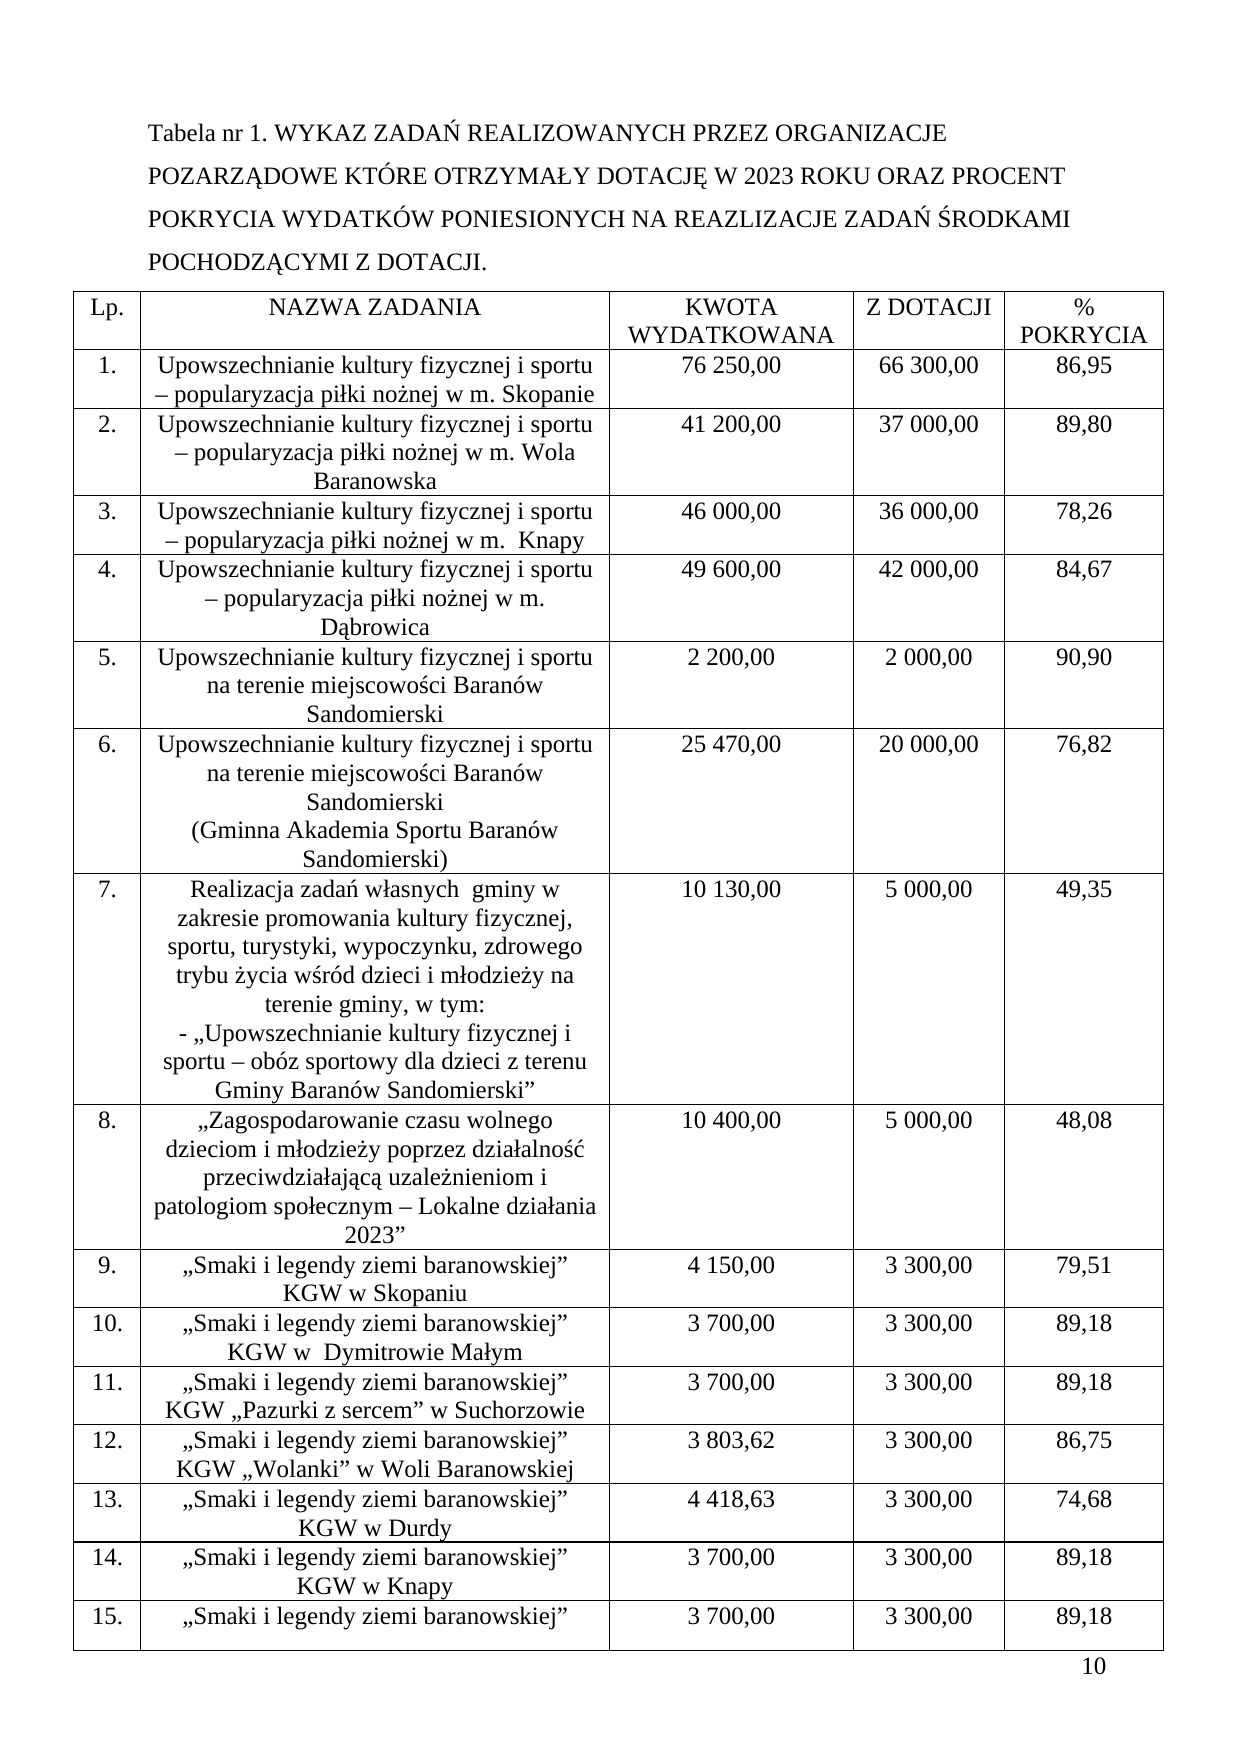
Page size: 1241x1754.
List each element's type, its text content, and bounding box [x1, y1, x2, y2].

table_cell 4. [74, 555, 140, 641]
table_cell 12. [74, 1425, 140, 1483]
table_header Z DOTACJI [854, 292, 1004, 349]
table_cell „Zagospodarowanie czasu wolnego dzieciom i młodzieży poprzez działalność przeciwdziałającą uzależnieniom i patologiom społecznym – Lokalne działania 2023” [141, 1105, 609, 1249]
table_header % POKRYCIA [1005, 292, 1163, 349]
table_cell 20 000,00 [854, 729, 1004, 873]
table_cell Upowszechnianie kultury fizycznej i sportu – popularyzacja piłki nożnej w m. Knapy [141, 496, 609, 553]
table_cell 4 150,00 [610, 1250, 853, 1307]
table_cell 89,18 [1005, 1601, 1163, 1650]
table_cell Upowszechnianie kultury fizycznej i sportu na terenie miejscowości Baranów Sandomierski (Gminna Akademia Sportu Baranów Sandomierski) [141, 729, 609, 873]
table_cell 66 300,00 [854, 350, 1004, 408]
table_cell 3 300,00 [854, 1308, 1004, 1366]
table_cell 89,18 [1005, 1543, 1163, 1600]
table_cell 49,35 [1005, 874, 1163, 1104]
table_cell 41 200,00 [610, 409, 853, 495]
table_cell 25 470,00 [610, 729, 853, 873]
table_cell 76 250,00 [610, 350, 853, 408]
table_cell „Smaki i legendy ziemi baranowskiej” KGW „Wolanki” w Woli Baranowskiej [141, 1425, 609, 1483]
table_cell 3 700,00 [610, 1308, 853, 1366]
table_cell 79,51 [1005, 1250, 1163, 1307]
table_cell 8. [74, 1105, 140, 1249]
table_cell 6. [74, 729, 140, 873]
table_cell „Smaki i legendy ziemi baranowskiej” KGW w Knapy [141, 1543, 609, 1600]
table_cell 5 000,00 [854, 1105, 1004, 1249]
table_cell 3 700,00 [610, 1367, 853, 1424]
table_cell 37 000,00 [854, 409, 1004, 495]
table_cell 3 803,62 [610, 1425, 853, 1483]
table_header Lp. [74, 292, 140, 349]
table_cell 2 200,00 [610, 642, 853, 728]
table_cell 89,18 [1005, 1308, 1163, 1366]
table_cell 89,80 [1005, 409, 1163, 495]
table_cell 3 300,00 [854, 1250, 1004, 1307]
table_cell 10 130,00 [610, 874, 853, 1104]
table_cell 86,95 [1005, 350, 1163, 408]
table_cell 42 000,00 [854, 555, 1004, 641]
table_cell Upowszechnianie kultury fizycznej i sportu – popularyzacja piłki nożnej w m. Wola Baranowska [141, 409, 609, 495]
table_cell Upowszechnianie kultury fizycznej i sportu – popularyzacja piłki nożnej w m. Skopanie [141, 350, 609, 408]
table_cell 3. [74, 496, 140, 553]
table_cell Realizacja zadań własnych gminy w zakresie promowania kultury fizycznej, sportu, turystyki, wypoczynku, zdrowego trybu życia wśród dzieci i młodzieży na terenie gminy, w tym: - „Upowszechnianie kultury fizycznej i sportu – obóz sportowy dla dzieci z terenu Gminy Baranów Sandomierski” [141, 874, 609, 1104]
table_cell „Smaki i legendy ziemi baranowskiej” KGW w Durdy [141, 1484, 609, 1541]
table_cell Upowszechnianie kultury fizycznej i sportu na terenie miejscowości Baranów Sandomierski [141, 642, 609, 728]
table_cell 46 000,00 [610, 496, 853, 553]
table_cell 78,26 [1005, 496, 1163, 553]
table_cell 3 300,00 [854, 1601, 1004, 1650]
table_header KWOTA WYDATKOWANA [610, 292, 853, 349]
table_cell 10 400,00 [610, 1105, 853, 1249]
table_cell 3 700,00 [610, 1543, 853, 1600]
table_cell „Smaki i legendy ziemi baranowskiej” KGW w Skopaniu [141, 1250, 609, 1307]
table_cell 13. [74, 1484, 140, 1541]
table_cell 90,90 [1005, 642, 1163, 728]
table_cell 3 300,00 [854, 1484, 1004, 1541]
table_cell 49 600,00 [610, 555, 853, 641]
table_cell „Smaki i legendy ziemi baranowskiej” KGW w Dymitrowie Małym [141, 1308, 609, 1366]
table_cell 4 418,63 [610, 1484, 853, 1541]
table_cell 14. [74, 1543, 140, 1600]
table_cell 76,82 [1005, 729, 1163, 873]
table_cell 10. [74, 1308, 140, 1366]
table_cell 11. [74, 1367, 140, 1424]
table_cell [141, 1601, 609, 1650]
table_cell „Smaki i legendy ziemi baranowskiej” KGW „Pazurki z sercem” w Suchorzowie [141, 1367, 609, 1424]
table_cell 3 300,00 [854, 1425, 1004, 1483]
table_cell 1. [74, 350, 140, 408]
table_cell 5 000,00 [854, 874, 1004, 1104]
table_cell 5. [74, 642, 140, 728]
table_cell 48,08 [1005, 1105, 1163, 1249]
table_cell 3 300,00 [854, 1367, 1004, 1424]
table_cell 84,67 [1005, 555, 1163, 641]
table_cell 15. [74, 1601, 140, 1650]
table_cell 3 700,00 [610, 1601, 853, 1650]
table_cell 2 000,00 [854, 642, 1004, 728]
table_cell Upowszechnianie kultury fizycznej i sportu – popularyzacja piłki nożnej w m. Dąbrowica [141, 555, 609, 641]
table_cell 89,18 [1005, 1367, 1163, 1424]
table_cell 36 000,00 [854, 496, 1004, 553]
text Tabela nr 1. WYKAZ ZADAŃ REALIZOWANYCH PRZEZ ORGANIZACJE POZARZĄDOWE KTÓRE OTRZYMAŁY DOTACJĘ W 2023 ROKU ORAZ PROCENT POKRYCIA WYDATKÓW PONIESIONYCH NA REAZLIZACJE ZADAŃ ŚRODKAMI POCHODZĄCYMI Z DOTACJI. [148, 118, 1106, 276]
table_cell 86,75 [1005, 1425, 1163, 1483]
table_header NAZWA ZADANIA [141, 292, 609, 349]
table_cell 7. [74, 874, 140, 1104]
table_cell 3 300,00 [854, 1543, 1004, 1600]
table_cell 9. [74, 1250, 140, 1307]
table_cell 74,68 [1005, 1484, 1163, 1541]
table_cell 2. [74, 409, 140, 495]
